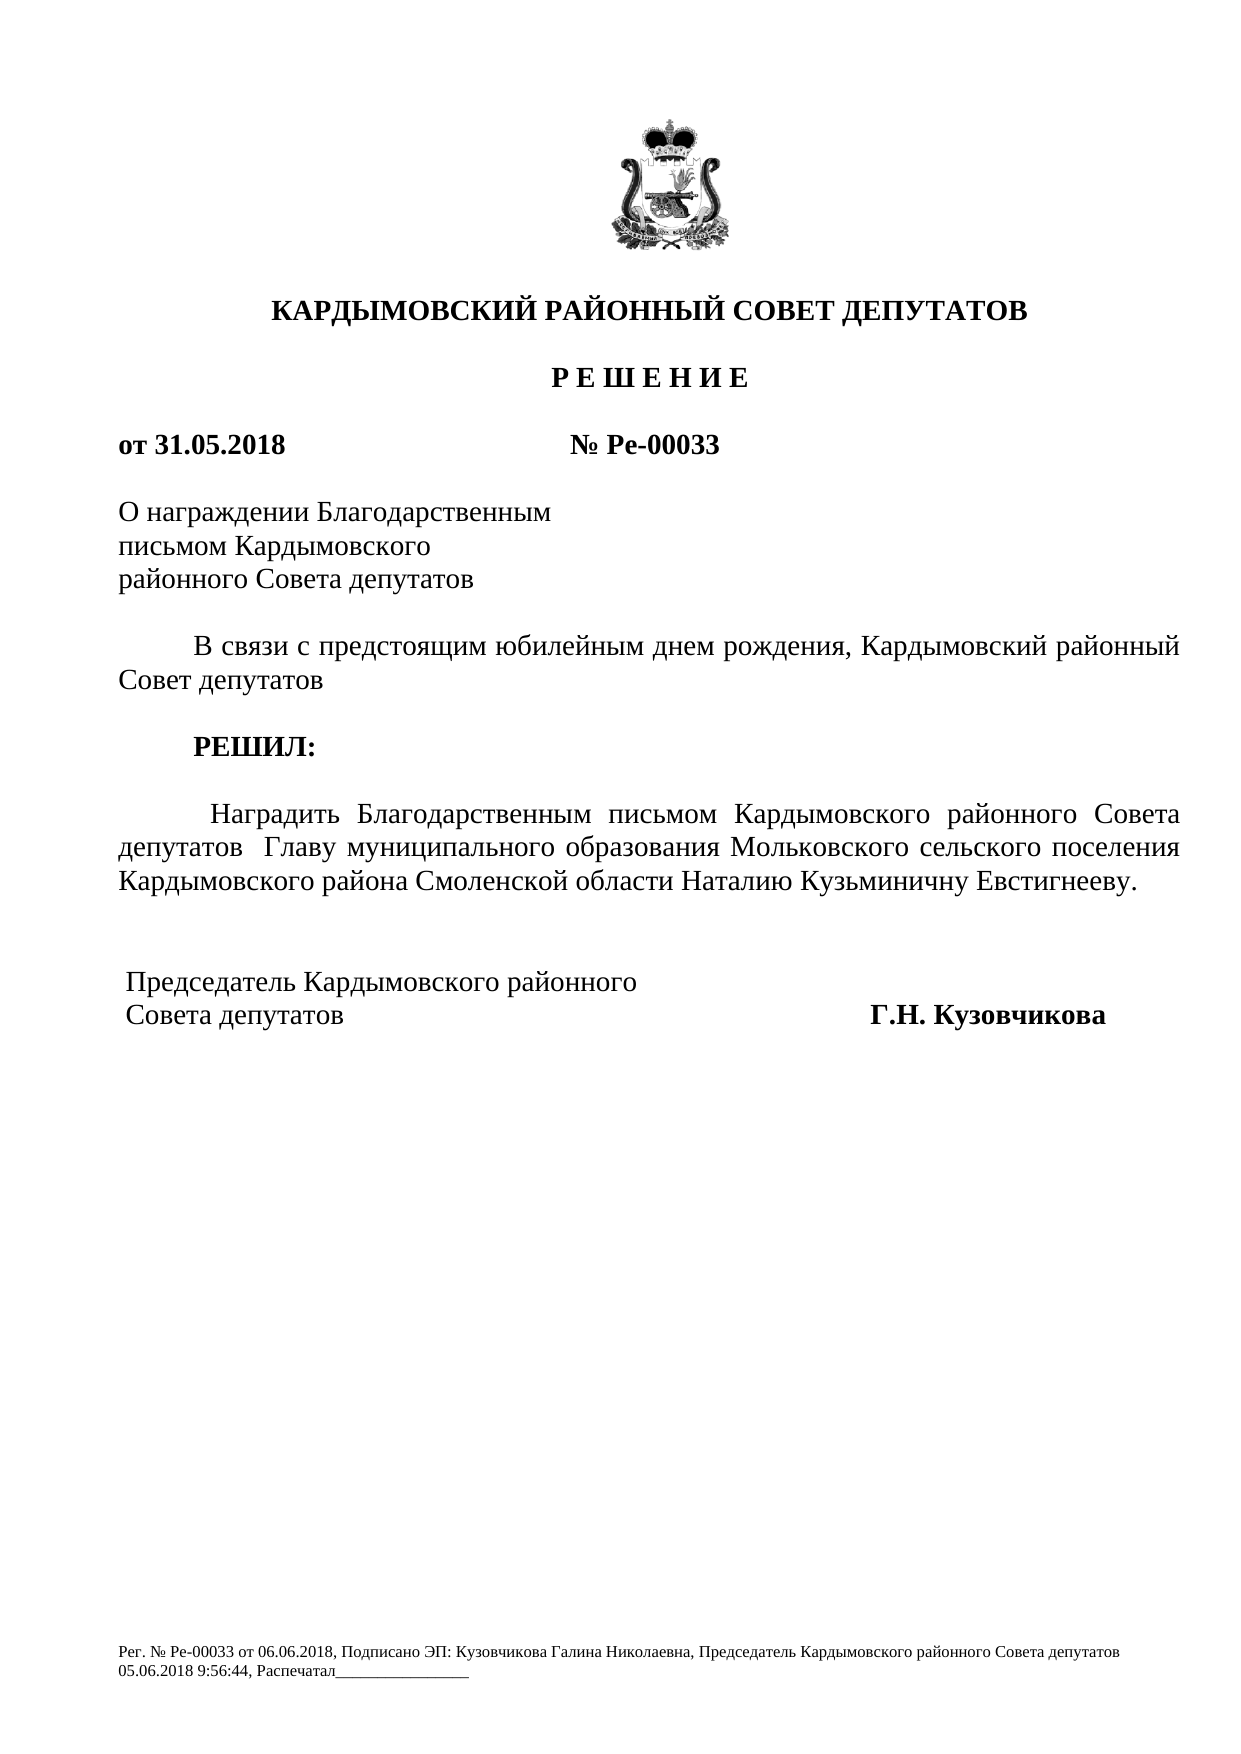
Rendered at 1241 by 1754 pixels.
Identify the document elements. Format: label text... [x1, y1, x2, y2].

text Наградить Благодарственным письмом Кардымовского районного Совета депутатов Главу муниципального образования Мольковского сельского поселения Кардымовского района Смоленской области Наталию Кузьминичну Евстигнееву. [118, 796, 1181, 897]
picture [605, 118, 735, 260]
text Совета депутатов Г.Н. Кузовчикова [118, 997, 1181, 1031]
text Председатель Кардымовского районного [118, 964, 1181, 997]
subtitle Р Е Ш Е Н И Е [118, 360, 1181, 393]
text письмом Кардымовского [118, 528, 1181, 561]
text В связи с предстоящим юбилейным днем рождения, Кардымовский районный Совет депутатов [118, 628, 1181, 695]
text РЕШИЛ: [118, 729, 1181, 762]
text от 31.05.2018 № Ре-00033 [118, 427, 1181, 461]
text О награждении Благодарственным [118, 494, 1181, 528]
subtitle КАРДЫМОВСКИЙ РАЙОННЫЙ СОВЕТ ДЕПУТАТОВ [118, 293, 1181, 326]
text районного Совета депутатов [118, 561, 1181, 595]
